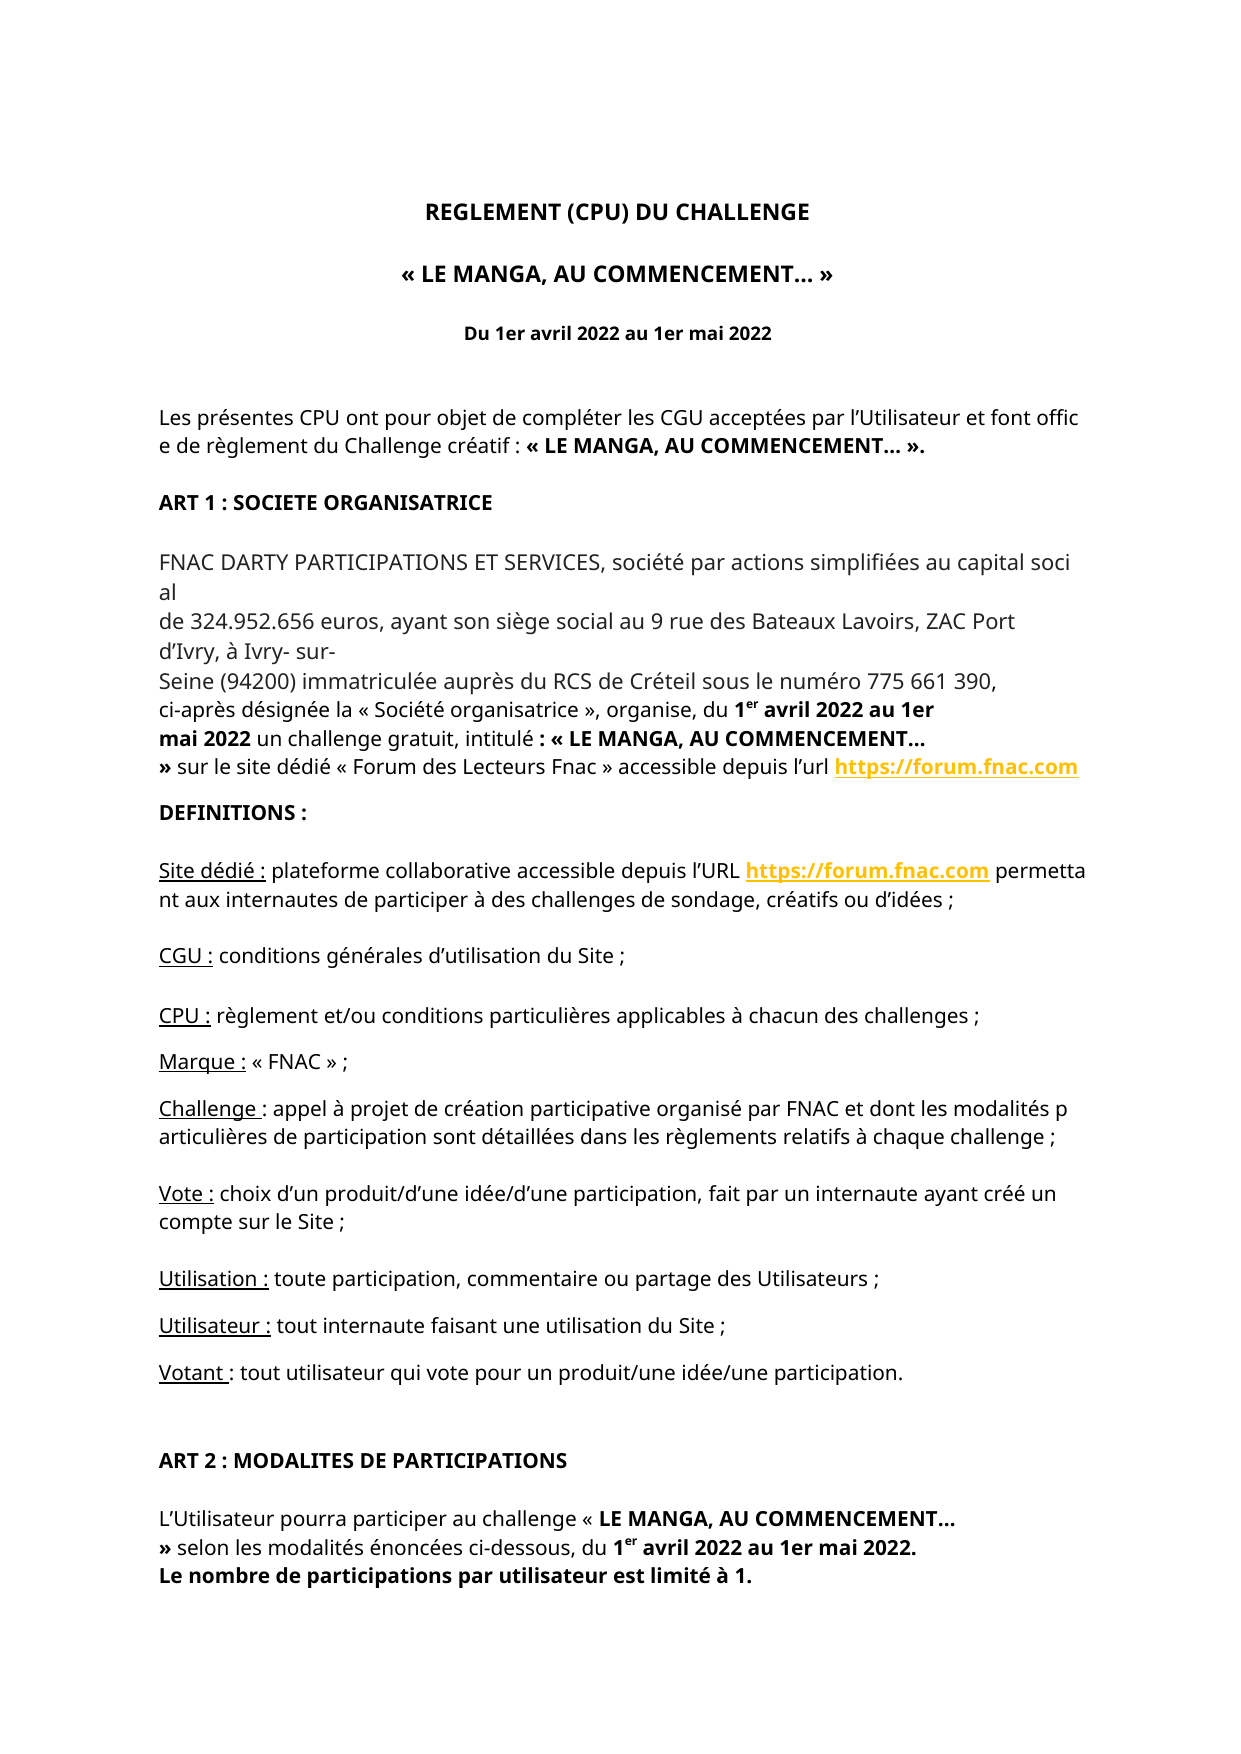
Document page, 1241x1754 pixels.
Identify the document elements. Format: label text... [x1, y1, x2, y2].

text FNAC DARTY PARTICIPATIONS ET SERVICES, société par actions simplifiées au capital social [158, 547, 1080, 606]
text Le nombre de participations par utilisateur est limité à 1. [158, 1561, 1093, 1590]
text Les présentes CPU ont pour objet de compléter les CGU acceptées par l’Utilisateur et font office de règlement du Challenge créatif : « LE MANGA, AU COMMENCEMENT… ». [158, 403, 1080, 460]
text ci-après désignée la « Société organisatrice », organise, du 1er avril 2022 au 1er mai 2022 un challenge gratuit, intitulé : « LE MANGA, AU COMMENCEMENT… » sur le site dédié « Forum des Lecteurs Fnac » accessible depuis l’url https://forum.fnac.com [158, 696, 1080, 781]
text Vote : choix d’un produit/d’une idée/d’une participation, fait par un internaute ayant créé un [158, 1179, 1072, 1207]
text Site dédié : plateforme collaborative accessible depuis l’URL https://forum.fnac.com permettant aux internautes de participer à des challenges de sondage, créatifs ou d’idées ; [158, 856, 1093, 913]
text Votant : tout utilisateur qui vote pour un produit/une idée/une participation. [158, 1358, 1093, 1386]
text Utilisateur : tout internaute faisant une utilisation du Site ; [158, 1311, 1093, 1339]
text de 324.952.656 euros, ayant son siège social au 9 rue des Bateaux Lavoirs, ZAC Port d’Ivry, à Ivry- sur-Seine (94200) immatriculée auprès du RCS de Créteil sous le numéro 775 661 390, [158, 606, 1080, 696]
text Marque : « FNAC » ; [158, 1047, 1093, 1075]
text L’Utilisateur pourra participer au challenge « LE MANGA, AU COMMENCEMENT… » selon les modalités énoncées ci-dessous, du 1er avril 2022 au 1er mai 2022. [158, 1504, 1080, 1561]
text compte sur le Site ; [158, 1207, 1072, 1236]
text CGU : conditions générales d’utilisation du Site ; [158, 942, 1093, 970]
text ART 2 : MODALITES DE PARTICIPATIONS [158, 1446, 1093, 1474]
text « LE MANGA, AU COMMENCEMENT… » [148, 258, 1093, 289]
text Du 1er avril 2022 au 1er mai 2022 [148, 321, 1093, 346]
text CPU : règlement et/ou conditions particulières applicables à chacun des challenges ; [158, 1001, 1093, 1030]
text DEFINITIONS : [158, 798, 1093, 826]
text Challenge : appel à projet de création participative organisé par FNAC et dont les modalités particulières de participation sont détaillées dans les règlements relatifs à chaque challenge ; [158, 1094, 1072, 1151]
text Utilisation : toute participation, commentaire ou partage des Utilisateurs ; [158, 1264, 1093, 1293]
text REGLEMENT (CPU) DU CHALLENGE [148, 196, 1093, 227]
text ART 1 : SOCIETE ORGANISATRICE [158, 488, 1093, 517]
